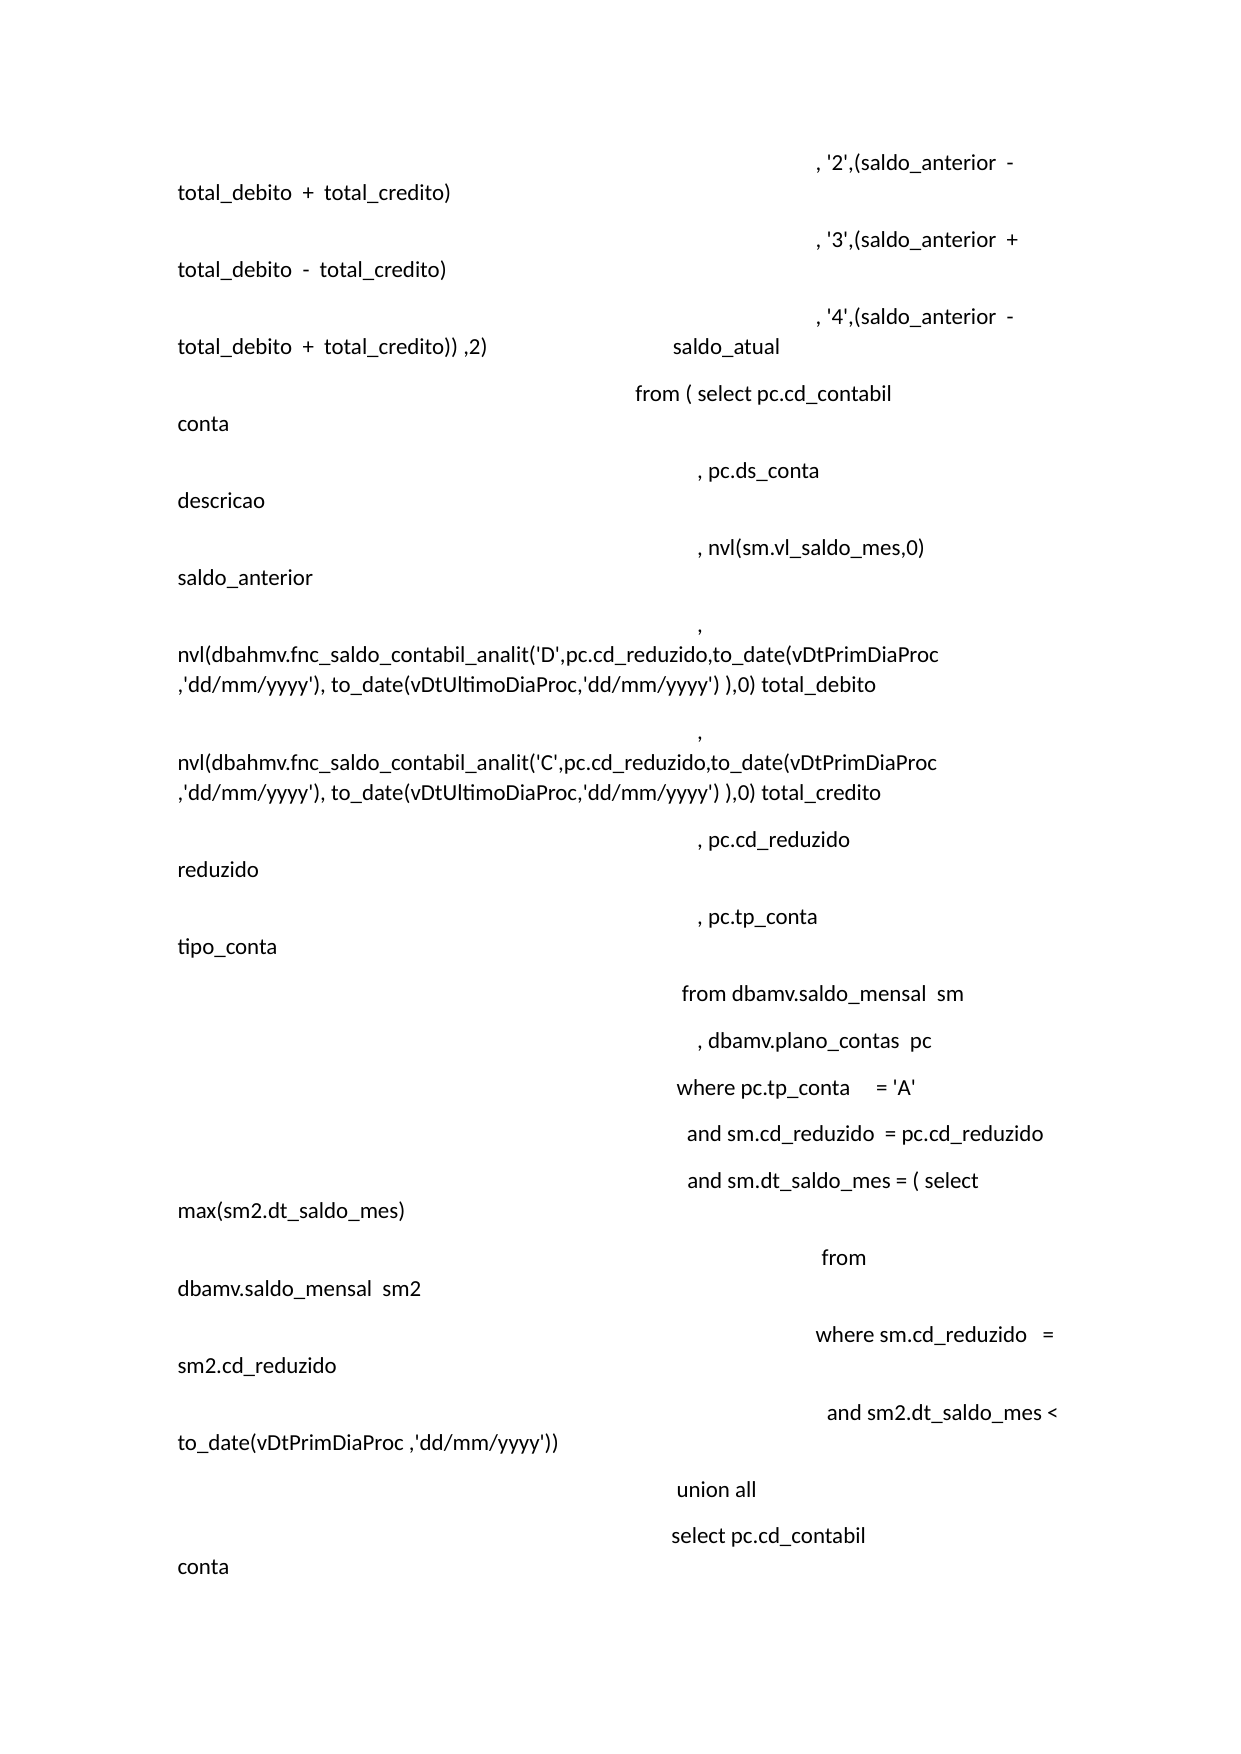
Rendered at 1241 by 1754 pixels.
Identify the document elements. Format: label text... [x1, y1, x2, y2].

text , '2',(saldo_anterior - total_debito + total_credito) [177, 148, 1063, 206]
text and sm2.dt_saldo_mes < to_date(vDtPrimDiaProc ,'dd/mm/yyyy')) [177, 1398, 1063, 1456]
text and sm.dt_saldo_mes = ( select max(sm2.dt_saldo_mes) [177, 1166, 1063, 1224]
text , pc.tp_conta tipo_conta [177, 902, 1063, 960]
text where pc.tp_conta = 'A' [177, 1073, 1063, 1101]
text from dbamv.saldo_mensal sm2 [177, 1243, 1063, 1302]
text , pc.cd_reduzido reduzido [177, 825, 1063, 883]
text , nvl(dbahmv.fnc_saldo_contabil_analit('C',pc.cd_reduzido,to_date(vDtPrimDiaProc ,'dd/mm/yyyy'), to_date(vDtUltimoDiaProc,'dd/mm/yyyy') ),0) total_credito [177, 717, 1063, 806]
text where sm.cd_reduzido = sm2.cd_reduzido [177, 1321, 1063, 1379]
text select pc.cd_contabil conta [177, 1522, 1063, 1580]
text , dbamv.plano_contas pc [177, 1026, 1063, 1054]
text , nvl(dbahmv.fnc_saldo_contabil_analit('D',pc.cd_reduzido,to_date(vDtPrimDiaProc ,'dd/mm/yyyy'), to_date(vDtUltimoDiaProc,'dd/mm/yyyy') ),0) total_debito [177, 610, 1063, 698]
text from dbamv.saldo_mensal sm [177, 979, 1063, 1007]
text , '3',(saldo_anterior + total_debito - total_credito) [177, 225, 1063, 283]
text union all [177, 1475, 1063, 1503]
text from ( select pc.cd_contabil conta [177, 379, 1063, 437]
text , pc.ds_conta descricao [177, 456, 1063, 514]
text and sm.cd_reduzido = pc.cd_reduzido [177, 1119, 1063, 1147]
text , nvl(sm.vl_saldo_mes,0) saldo_anterior [177, 533, 1063, 591]
text , '4',(saldo_anterior - total_debito + total_credito)) ,2) saldo_atual [177, 302, 1063, 360]
